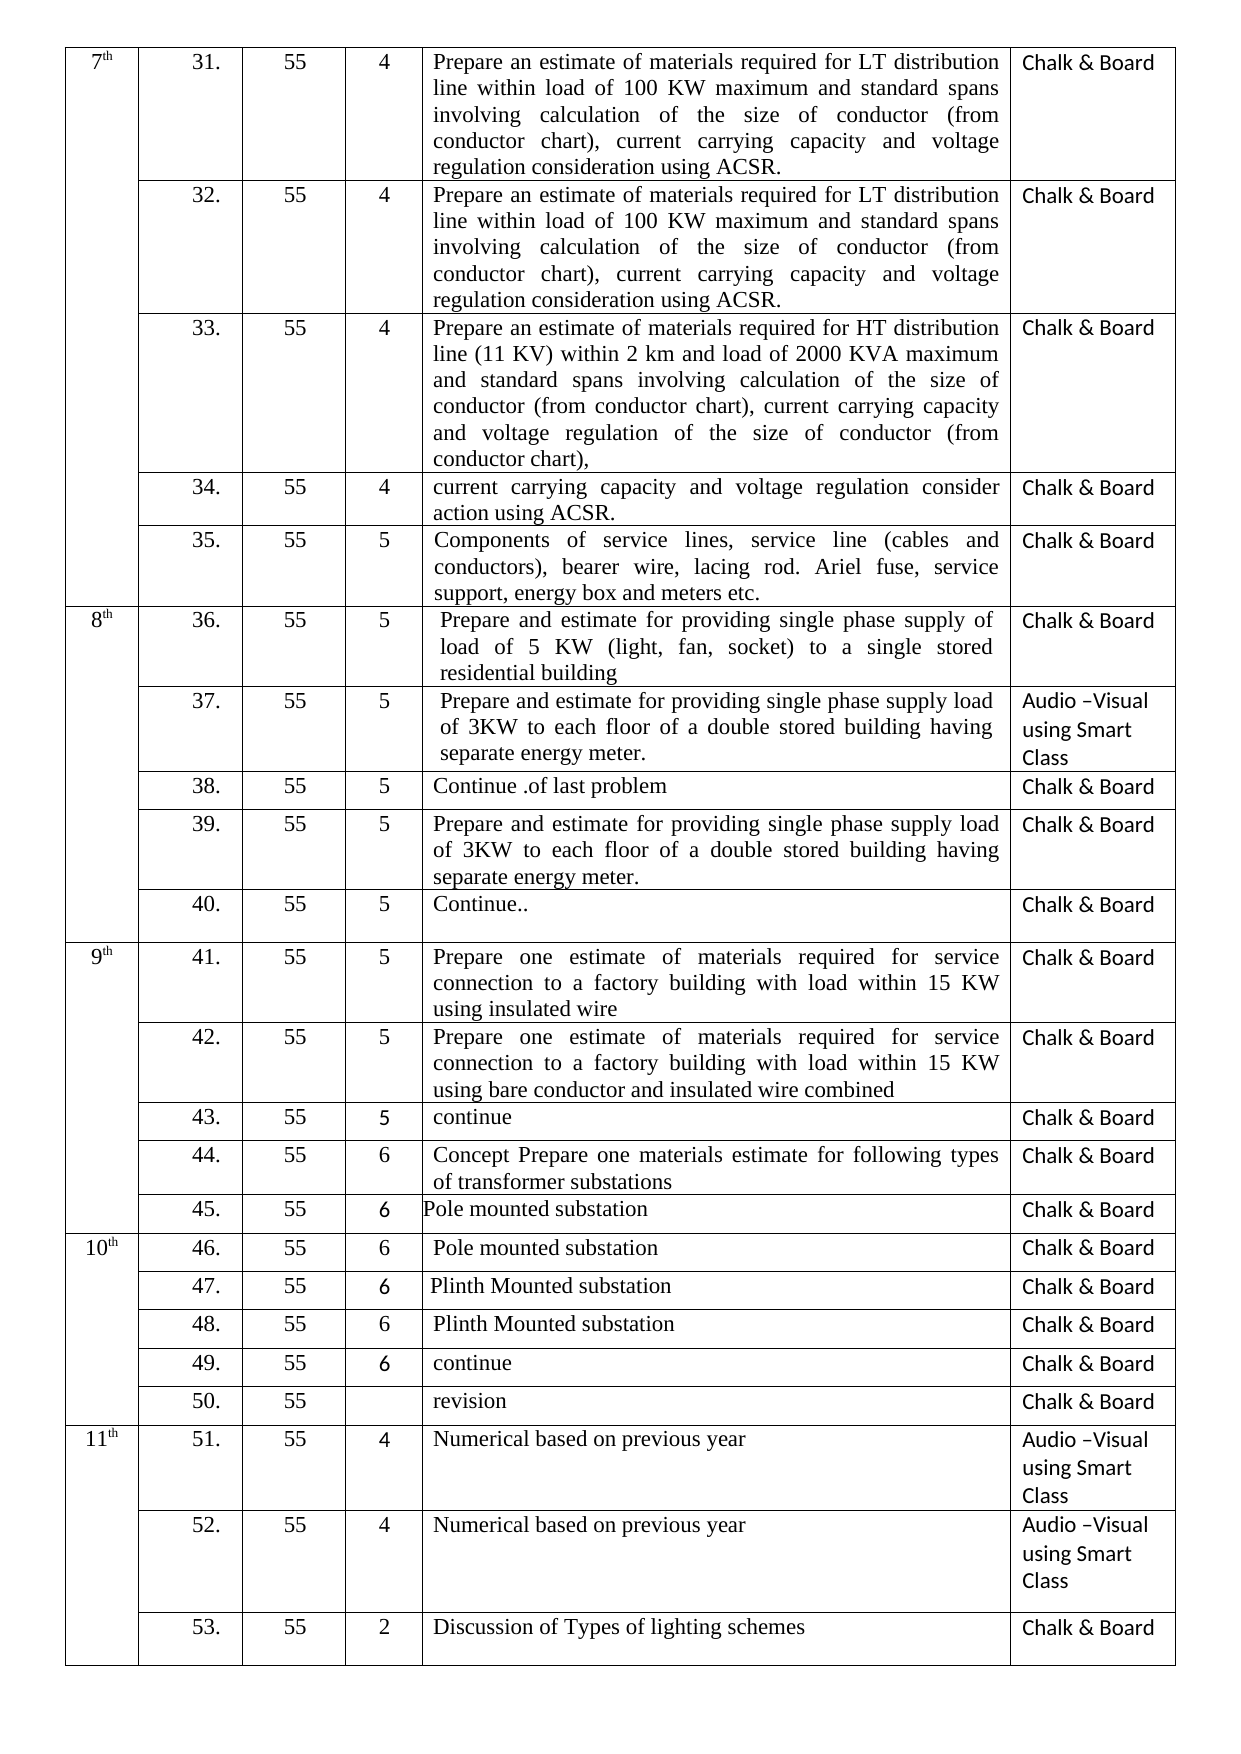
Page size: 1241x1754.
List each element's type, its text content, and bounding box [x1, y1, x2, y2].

table_cell 5 [346, 1103, 422, 1140]
table_cell 5 [346, 687, 422, 771]
table_cell 10th [66, 1234, 138, 1424]
table_cell 41. [139, 943, 242, 1022]
table_cell 6 [346, 1234, 422, 1271]
table_header 4 [346, 48, 422, 180]
table_cell Chalk & Board [1011, 1195, 1175, 1232]
table_cell 55 [243, 314, 345, 472]
table_cell 35. [139, 526, 242, 606]
table_cell 55 [243, 943, 345, 1022]
table_cell 47. [139, 1272, 242, 1309]
table_cell 43. [139, 1103, 242, 1140]
table_cell 49. [139, 1349, 242, 1386]
table_cell Continue.. [423, 890, 1010, 942]
table_cell 33. [139, 314, 242, 472]
table_cell 6 [346, 1141, 422, 1194]
table_cell 55 [243, 1234, 345, 1271]
table_cell 4 [346, 1511, 422, 1612]
table_cell Chalk & Board [1011, 1023, 1175, 1102]
table_cell 6 [346, 1349, 422, 1386]
table_cell Discussion of Types of lighting schemes [423, 1613, 1010, 1664]
table_cell 45. [139, 1195, 242, 1232]
table_cell 55 [243, 1349, 345, 1386]
table_cell 5 [346, 1023, 422, 1102]
table_header 7th [66, 48, 138, 606]
table_cell Chalk & Board [1011, 1310, 1175, 1348]
table_cell 48. [139, 1310, 242, 1348]
table_cell Components of service lines, service line (cables and conductors), bearer wire, lacing rod. Ariel fuse, service support, energy box and meters etc. [423, 526, 1010, 606]
table_cell Chalk & Board [1011, 1234, 1175, 1271]
table_cell 55 [243, 1103, 345, 1140]
table_cell 5 [346, 810, 422, 889]
table_cell 44. [139, 1141, 242, 1194]
table_cell 2 [346, 1613, 422, 1664]
table_header Chalk & Board [1011, 48, 1175, 180]
table_cell Chalk & Board [1011, 890, 1175, 942]
table_cell 42. [139, 1023, 242, 1102]
table_cell Pole mounted substation [423, 1234, 1010, 1271]
table_cell Chalk & Board [1011, 772, 1175, 809]
table_cell 36. [139, 607, 242, 686]
table_cell 6 [346, 1195, 422, 1232]
table_cell 55 [243, 473, 345, 525]
table_cell Chalk & Board [1011, 943, 1175, 1022]
table_cell 32. [139, 181, 242, 312]
table_cell continue [423, 1103, 1010, 1140]
table_cell Chalk & Board [1011, 314, 1175, 472]
table_cell 52. [139, 1511, 242, 1612]
table_header 31. [139, 48, 242, 180]
table_cell 55 [243, 810, 345, 889]
table_cell 6 [346, 1272, 422, 1309]
table_cell 38. [139, 772, 242, 809]
table_cell 55 [243, 181, 345, 312]
table_cell Numerical based on previous year [423, 1426, 1010, 1509]
table_cell Chalk & Board [1011, 1103, 1175, 1140]
table_cell 4 [346, 314, 422, 472]
table_cell Chalk & Board [1011, 1272, 1175, 1309]
table_cell Prepare and estimate for providing single phase supply load of 3KW to each floor of a double stored building having separate energy meter. [423, 810, 1010, 889]
table_cell 55 [243, 1511, 345, 1612]
table_cell 55 [243, 1426, 345, 1509]
table_cell 6 [346, 1310, 422, 1348]
table_cell 4 [346, 181, 422, 312]
table_cell Chalk & Board [1011, 1387, 1175, 1424]
table_cell 5 [346, 772, 422, 809]
table_cell Prepare an estimate of materials required for HT distribution line (11 KV) within 2 km and load of 2000 KVA maximum and standard spans involving calculation of the size of conductor (from conductor chart), current carrying capacity and voltage regulation of the size of conductor (from conductor chart), [423, 314, 1010, 472]
table_header 55 [243, 48, 345, 180]
table_cell 4 [346, 1426, 422, 1509]
table_cell Pole mounted substation [423, 1195, 1010, 1232]
table_cell Chalk & Board [1011, 181, 1175, 312]
table_cell 55 [243, 526, 345, 606]
table_cell 50. [139, 1387, 242, 1424]
table_cell 55 [243, 1023, 345, 1102]
table_cell 55 [243, 607, 345, 686]
table_cell Concept Prepare one materials estimate for following types of transformer substations [423, 1141, 1010, 1194]
table_cell 55 [243, 1387, 345, 1424]
table_cell 51. [139, 1426, 242, 1509]
table_cell 55 [243, 1195, 345, 1232]
table_cell Plinth Mounted substation [423, 1310, 1010, 1348]
table_cell 55 [243, 772, 345, 809]
table_cell Chalk & Board [1011, 1349, 1175, 1386]
table_cell revision [423, 1387, 1010, 1424]
table_cell Continue .of last problem [423, 772, 1010, 809]
table_cell Audio –Visual using Smart Class [1011, 687, 1175, 771]
table_cell 8th [66, 607, 138, 942]
table_cell Chalk & Board [1011, 1141, 1175, 1194]
table_cell 5 [346, 607, 422, 686]
table_cell Audio –Visual using Smart Class [1011, 1511, 1175, 1612]
table_cell 39. [139, 810, 242, 889]
table_cell 5 [346, 890, 422, 942]
table_cell 55 [243, 890, 345, 942]
table_cell continue [423, 1349, 1010, 1386]
table_cell 5 [346, 943, 422, 1022]
table_cell Plinth Mounted substation [423, 1272, 1010, 1309]
table_cell 55 [243, 1141, 345, 1194]
table_cell 55 [243, 1272, 345, 1309]
table_cell 5 [346, 526, 422, 606]
table_cell 11th [66, 1426, 138, 1664]
table_cell 55 [243, 687, 345, 771]
table_cell Chalk & Board [1011, 473, 1175, 525]
table_cell Chalk & Board [1011, 810, 1175, 889]
table_cell 37. [139, 687, 242, 771]
table_cell Prepare an estimate of materials required for LT distribution line within load of 100 KW maximum and standard spans involving calculation of the size of conductor (from conductor chart), current carrying capacity and voltage regulation consideration using ACSR. [423, 181, 1010, 312]
table_cell Prepare one estimate of materials required for service connection to a factory building with load within 15 KW using bare conductor and insulated wire combined [423, 1023, 1010, 1102]
table_cell 34. [139, 473, 242, 525]
table_cell 40. [139, 890, 242, 942]
table_cell 55 [243, 1613, 345, 1664]
table_cell 9th [66, 943, 138, 1232]
table_cell Chalk & Board [1011, 526, 1175, 606]
table_cell [346, 1387, 422, 1424]
table_cell Prepare and estimate for providing single phase supply load of 3KW to each floor of a double stored building having separate energy meter. [423, 687, 1010, 771]
table_header Prepare an estimate of materials required for LT distribution line within load of 100 KW maximum and standard spans involving calculation of the size of conductor (from conductor chart), current carrying capacity and voltage regulation consideration using ACSR. [423, 48, 1010, 180]
table_cell 4 [346, 473, 422, 525]
table_cell 55 [243, 1310, 345, 1348]
table_cell Chalk & Board [1011, 607, 1175, 686]
table_cell Prepare one estimate of materials required for service connection to a factory building with load within 15 KW using insulated wire [423, 943, 1010, 1022]
table_cell Chalk & Board [1011, 1613, 1175, 1664]
table_cell Numerical based on previous year [423, 1511, 1010, 1612]
table_cell 53. [139, 1613, 242, 1664]
table_cell 46. [139, 1234, 242, 1271]
table_cell current carrying capacity and voltage regulation consider action using ACSR. [423, 473, 1010, 525]
table_cell Prepare and estimate for providing single phase supply of load of 5 KW (light, fan, socket) to a single stored residential building [423, 607, 1010, 686]
table_cell Audio –Visual using Smart Class [1011, 1426, 1175, 1509]
